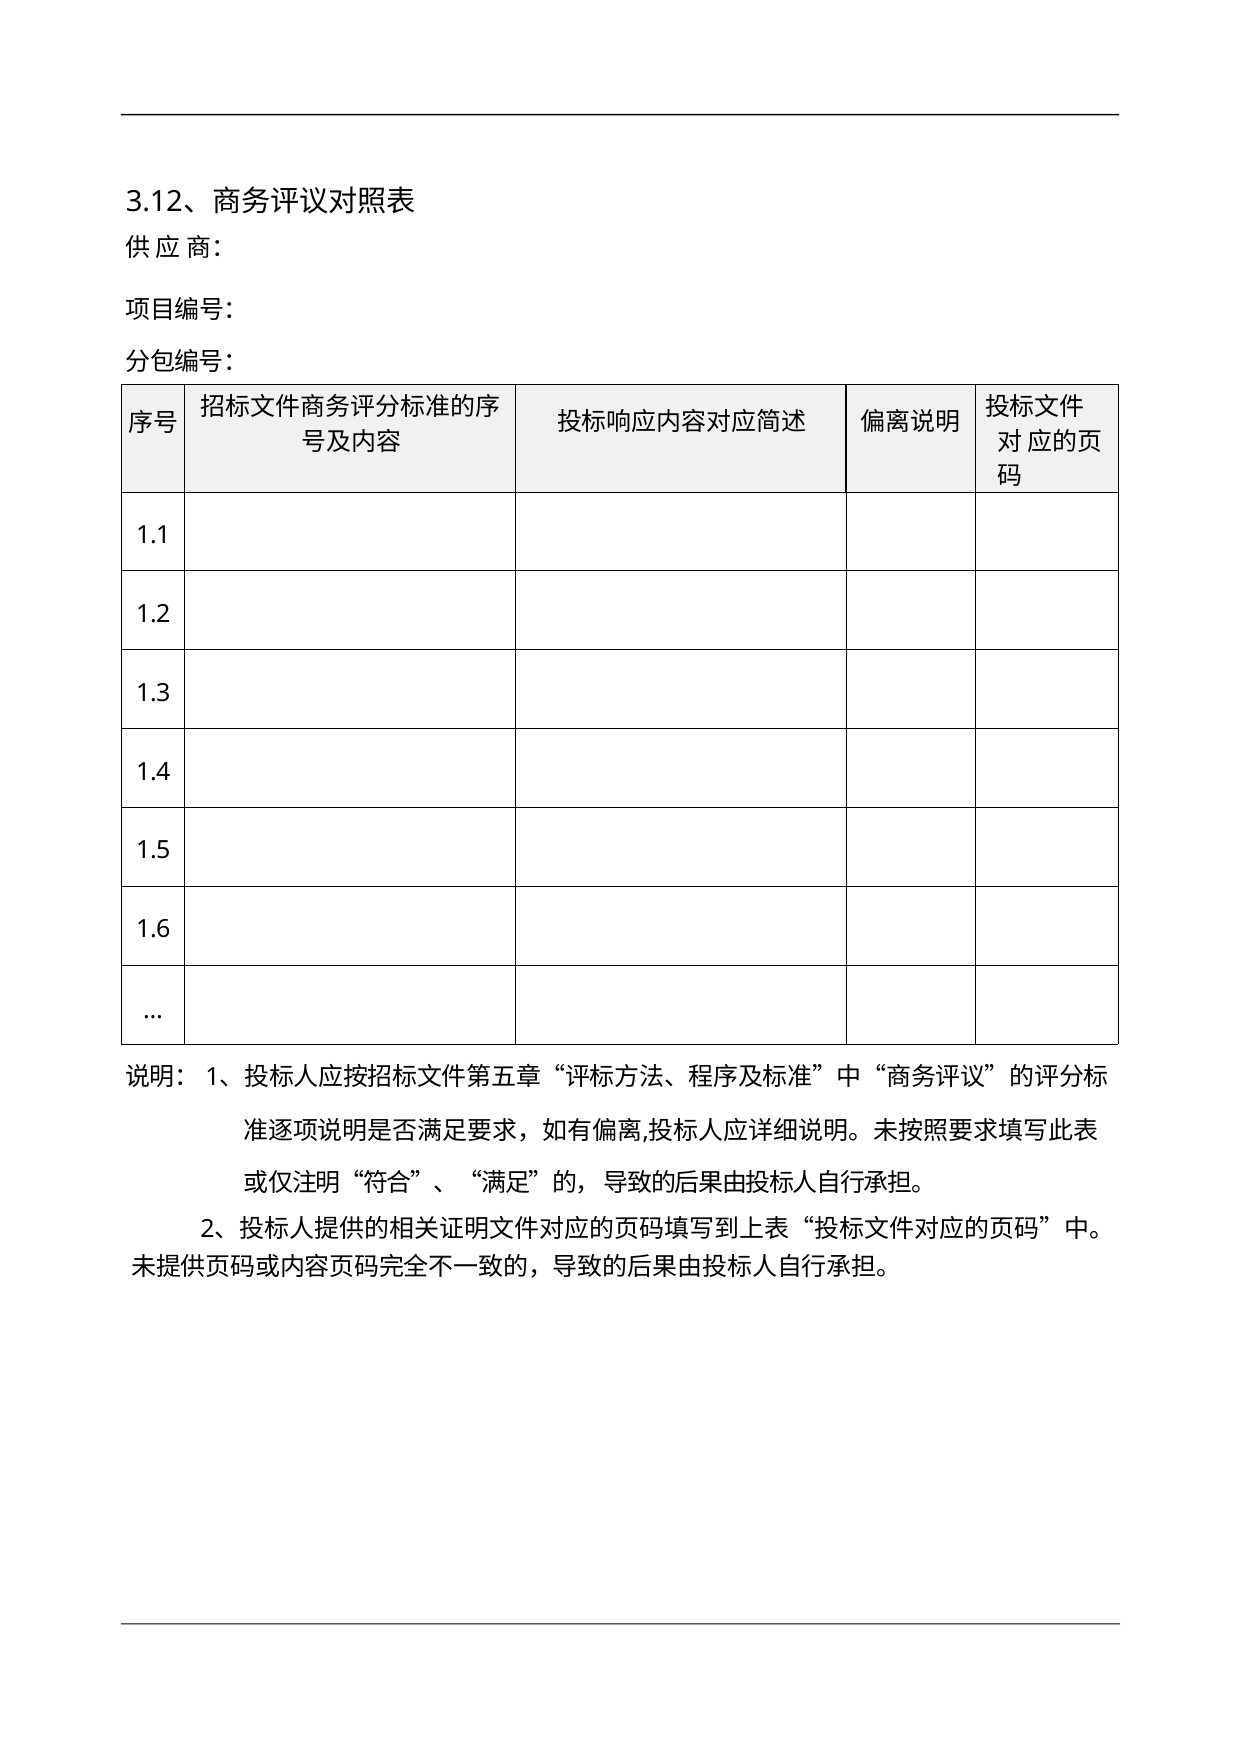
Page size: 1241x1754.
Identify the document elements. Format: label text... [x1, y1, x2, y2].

table_cell [516, 966, 846, 1044]
table_cell [516, 887, 846, 964]
text 3.12、商务评议对照表 [126, 181, 1120, 219]
table_header 偏离说明 [847, 385, 975, 492]
table_cell [185, 650, 515, 728]
table_cell [185, 571, 515, 649]
table_cell [847, 966, 975, 1044]
table_cell 1.3 [122, 650, 184, 728]
table_cell [516, 650, 846, 728]
table_cell [847, 808, 975, 886]
table_cell [516, 729, 846, 807]
table_cell 1.4 [122, 729, 184, 807]
table_cell [847, 650, 975, 728]
table_cell [976, 966, 1118, 1044]
table_cell [976, 650, 1118, 728]
table_cell [185, 493, 515, 570]
table_cell [847, 493, 975, 570]
table_cell [847, 887, 975, 964]
text 说明： 1、投标人应按招标文件第五章“评标方法、程序及标准”中“商务评议”的评分标 准逐项说明是否满足要求，如有偏离,投标人应详细说明。未按照要求填写此表 [125, 1056, 1112, 1147]
text 或仅注明“符合”、“满足”的， 导致的后果由投标人自行承担。 [243, 1165, 1120, 1198]
table_cell 1.2 [122, 571, 184, 649]
text 2、投标人提供的相关证明文件对应的页码填写到上表“投标文件对应的页码”中。 未提供页码或内容页码完全不一致的，导致的后果由投标人自行承担。 [125, 1208, 1112, 1283]
table_header 招标文件商务评分标准的序 号及内容 [185, 385, 515, 492]
table_cell [185, 966, 515, 1044]
table_cell [976, 887, 1118, 964]
table_cell [185, 729, 515, 807]
table_cell [976, 571, 1118, 649]
table_cell [516, 493, 846, 570]
table_cell 1.6 [122, 887, 184, 964]
table_cell [516, 808, 846, 886]
table_cell [976, 729, 1118, 807]
table_cell [185, 887, 515, 964]
table_cell [976, 808, 1118, 886]
table_header 投标响应内容对应简述 [516, 385, 845, 492]
table_cell [516, 571, 846, 649]
table_cell [847, 729, 975, 807]
table_header 投标文件对 应的页码 [976, 385, 1118, 492]
table_cell [847, 571, 975, 649]
table_cell [976, 493, 1118, 570]
table_cell [185, 808, 515, 886]
table_cell 1.1 [122, 493, 184, 570]
table_cell 1.5 [122, 808, 184, 886]
table_header 序号 [122, 385, 184, 492]
text 分包编号： [125, 344, 1120, 377]
text 项目编号： [125, 292, 1120, 325]
text 供 应 商： [125, 243, 1120, 292]
table_cell … [122, 966, 184, 1044]
